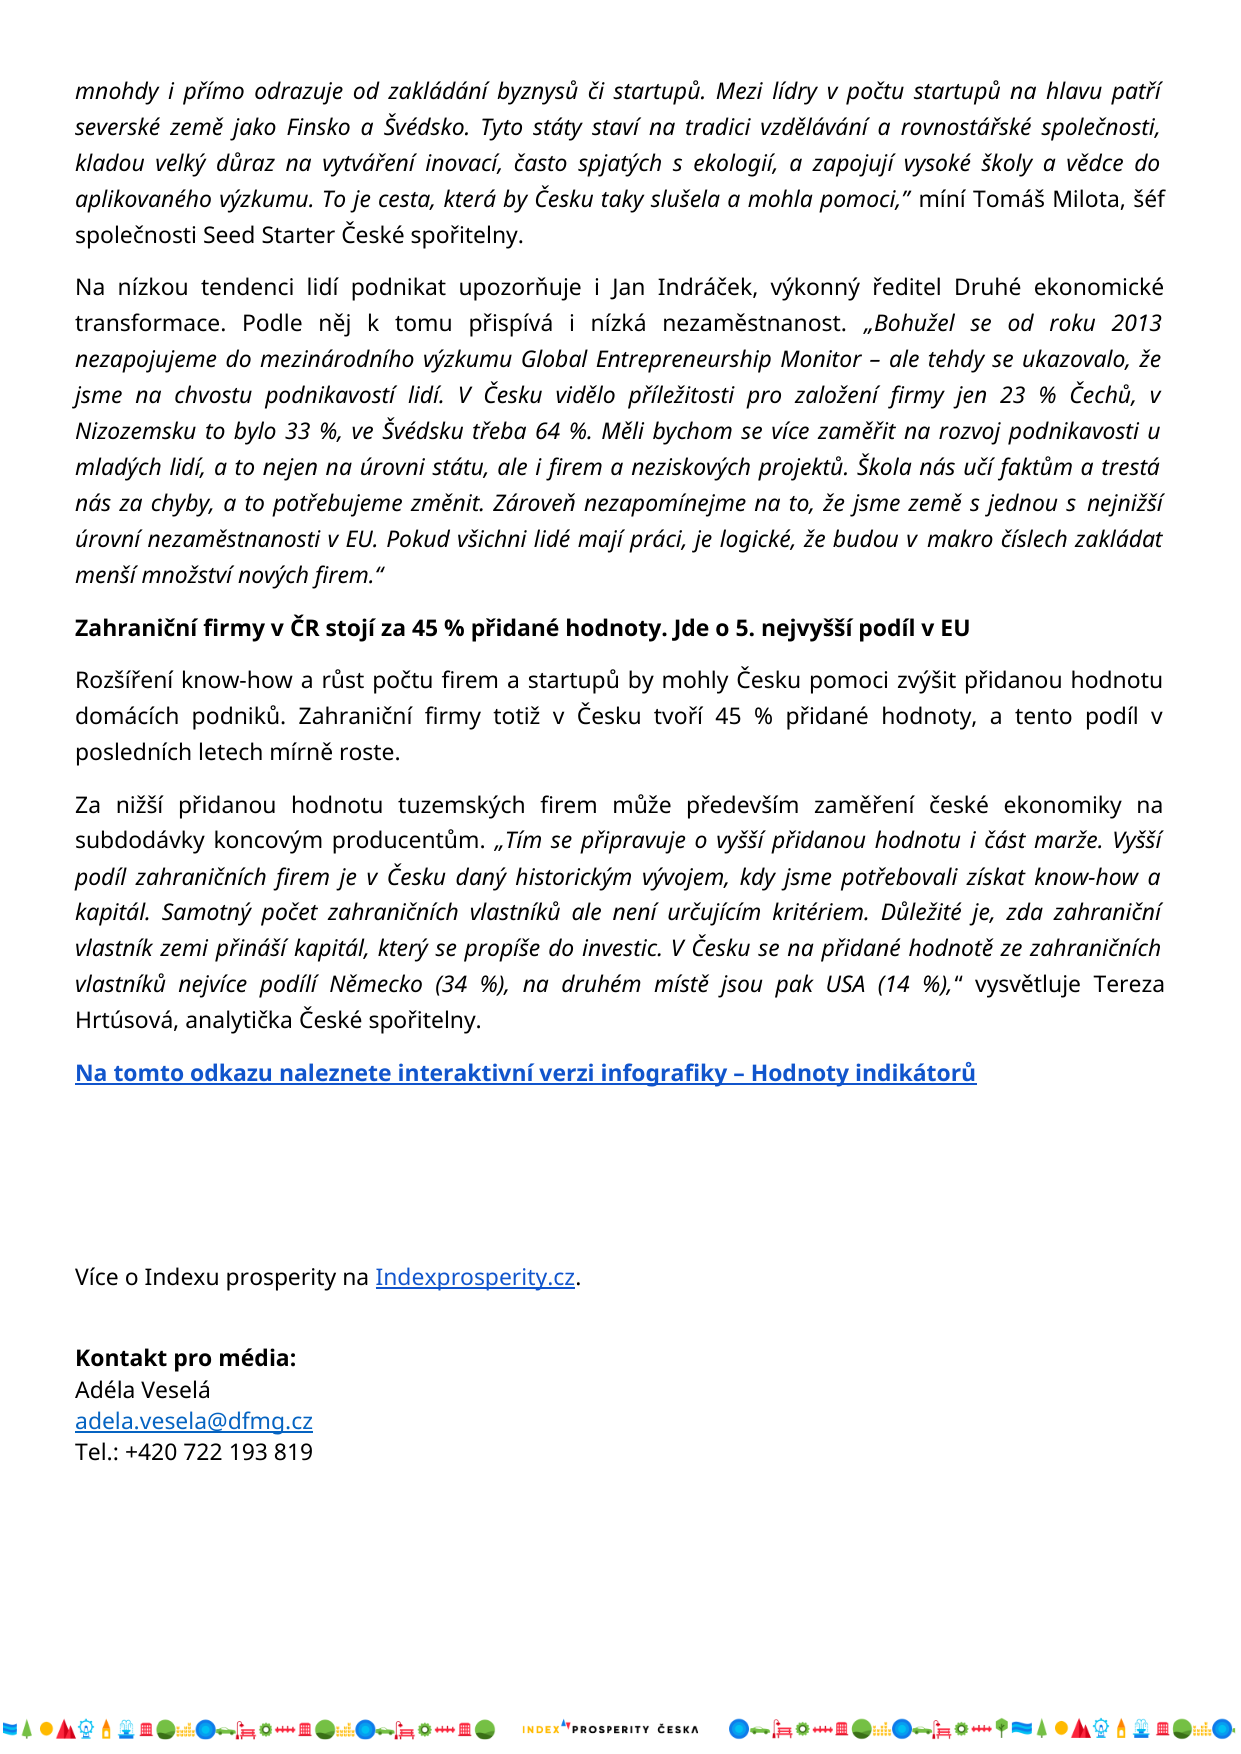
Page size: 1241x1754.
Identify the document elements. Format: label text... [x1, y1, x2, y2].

text Adéla Veselá [75, 1373, 1165, 1405]
text Více o Indexu prosperity na Indexprosperity.cz. [75, 1261, 1165, 1292]
text adela.vesela@dfmg.cz [75, 1405, 1165, 1436]
picture [3, 1717, 1235, 1740]
text Na nízkou tendenci lidí podnikat upozorňuje i Jan Indráček, výkonný ředitel Druhé ekonomické transformace. Podle něj k tomu přispívá i nízká nezaměstnanost. „Bohužel se od roku 2013 nezapojujeme do mezinárodního výzkumu Global Entrepreneurship Monitor – ale tehdy se ukazovalo, že jsme na chvostu podnikavostí lidí. V Česku vidělo příležitosti pro založení firmy jen 23 % Čechů, v Nizozemsku to bylo 33 %, ve Švédsku třeba 64 %. Měli bychom se více zaměřit na rozvoj podnikavosti u mladých lidí, a to nejen na úrovni státu, ale i firem a neziskových projektů. Škola nás učí faktům a trestá nás za chyby, a to potřebujeme změnit. Zároveň nezapomínejme na to, že jsme země s jednou s nejnižší úrovní nezaměstnanosti v EU. Pokud všichni lidé mají práci, je logické, že budou v makro číslech zakládat menší množství nových firem.“ [75, 271, 1165, 590]
text Rozšíření know-how a růst počtu firem a startupů by mohly Česku pomoci zvýšit přidanou hodnotu domácích podniků. Zahraniční firmy totiž v Česku tvoří 45 % přidané hodnoty, a tento podíl v posledních letech mírně roste. [75, 664, 1165, 767]
text Na tomto odkazu naleznete interaktivní verzi infografiky – Hodnoty indikátorů [75, 1057, 1165, 1088]
text Kontakt pro média: [75, 1342, 1165, 1373]
text Za nižší přidanou hodnotu tuzemských firem může především zaměření české ekonomiky na subdodávky koncovým producentům. „Tím se připravuje o vyšší přidanou hodnotu i část marže. Vyšší podíl zahraničních firem je v Česku daný historickým vývojem, kdy jsme potřebovali získat know-how a kapitál. Samotný počet zahraničních vlastníků ale není určujícím kritériem. Důležité je, zda zahraniční vlastník zemi přináší kapitál, který se propíše do investic. V Česku se na přidané hodnotě ze zahraničních vlastníků nejvíce podílí Německo (34 %), na druhém místě jsou pak USA (14 %),“ vysvětluje Tereza Hrtúsová, analytička České spořitelny. [75, 788, 1165, 1035]
text Tel.: +420 722 193 819 [75, 1436, 1165, 1467]
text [75, 75, 1165, 250]
text Zahraniční firmy v ČR stojí za 45 % přidané hodnoty. Jde o 5. nejvyšší podíl v EU [75, 611, 1165, 643]
